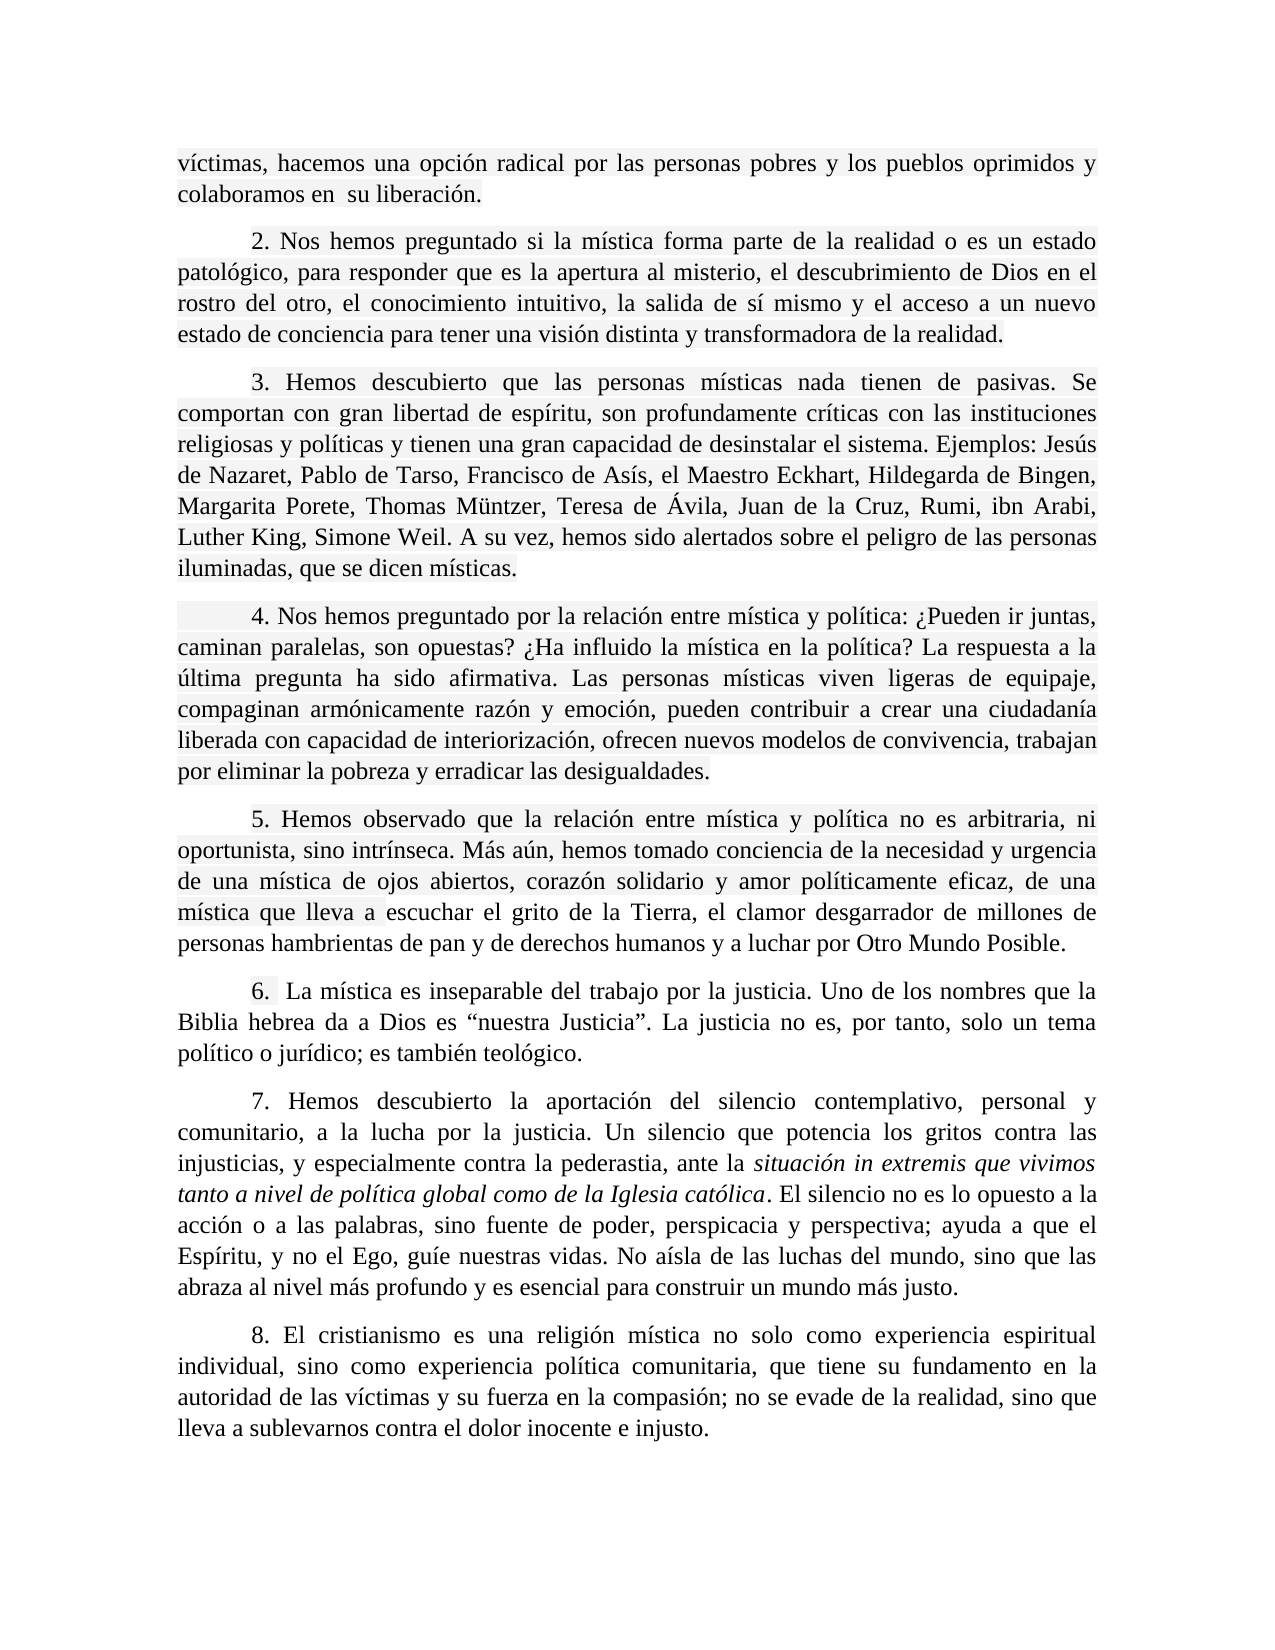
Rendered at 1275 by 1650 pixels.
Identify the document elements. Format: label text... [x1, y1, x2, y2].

text 7. Hemos descubierto la aportación del silencio contemplativo, personal y comunitario, a la lucha por la justicia. Un silencio que potencia los gritos contra las injusticias, y especialmente contra la pederastia, ante la situación in extremis que vivimos tanto a nivel de política global como de la Iglesia católica. El silencio no es lo opuesto a la acción o a las palabras, sino fuente de poder, perspicacia y perspectiva; ayuda a que el Espíritu, y no el Ego, guíe nuestras vidas. No aísla de las luchas del mundo, sino que las abraza al nivel más profundo y es esencial para construir un mundo más justo. [177, 1086, 1098, 1301]
text 2. Nos hemos preguntado si la mística forma parte de la realidad o es un estado patológico, para responder que es la apertura al misterio, el descubrimiento de Dios en el rostro del otro, el conocimiento intuitivo, la salida de sí mismo y el acceso a un nuevo estado de conciencia para tener una visión distinta y transformadora de la realidad. [177, 317, 1098, 348]
text 8. El cristianismo es una religión mística no solo como experiencia espiritual individual, sino como experiencia política comunitaria, que tiene su fundamento en la autoridad de las víctimas y su fuerza en la compasión; no se evade de la realidad, sino que lleva a sublevarnos contra el dolor inocente e injusto. [177, 1320, 1098, 1442]
text 6. La mística es inseparable del trabajo por la justicia. Uno de los nombres que la Biblia hebrea da a Dios es “nuestra Justicia”. La justicia no es, por tanto, solo un tema político o jurídico; es también teológico. [177, 976, 1098, 1067]
text 2. Nos hemos preguntado si la mística forma parte de la realidad o es un estado patológico, para responder que es la apertura al misterio, el descubrimiento de Dios en el rostro del otro, el conocimiento intuitivo, la salida de sí mismo y el acceso a un nuevo estado de conciencia para tener una visión distinta y transformadora de la realidad. [177, 226, 1098, 258]
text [177, 176, 1098, 207]
text 5. Hemos observado que la relación entre mística y política no es arbitraria, ni oportunista, sino intrínseca. Más aún, hemos tomado conciencia de la necesidad y urgencia de una mística de ojos abiertos, corazón solidario y amor políticamente eficaz, de una mística que lleva a escuchar el grito de la Tierra, el clamor desgarrador de millones de personas hambrientas de pan y de derechos humanos y a luchar por Otro Mundo Posible. [177, 804, 1098, 835]
text 5. Hemos observado que la relación entre mística y política no es arbitraria, ni oportunista, sino intrínseca. Más aún, hemos tomado conciencia de la necesidad y urgencia de una mística de ojos abiertos, corazón solidario y amor políticamente eficaz, de una mística que lleva a escuchar el grito de la Tierra, el clamor desgarrador de millones de personas hambrientas de pan y de derechos humanos y a luchar por Otro Mundo Posible. [177, 895, 1098, 957]
